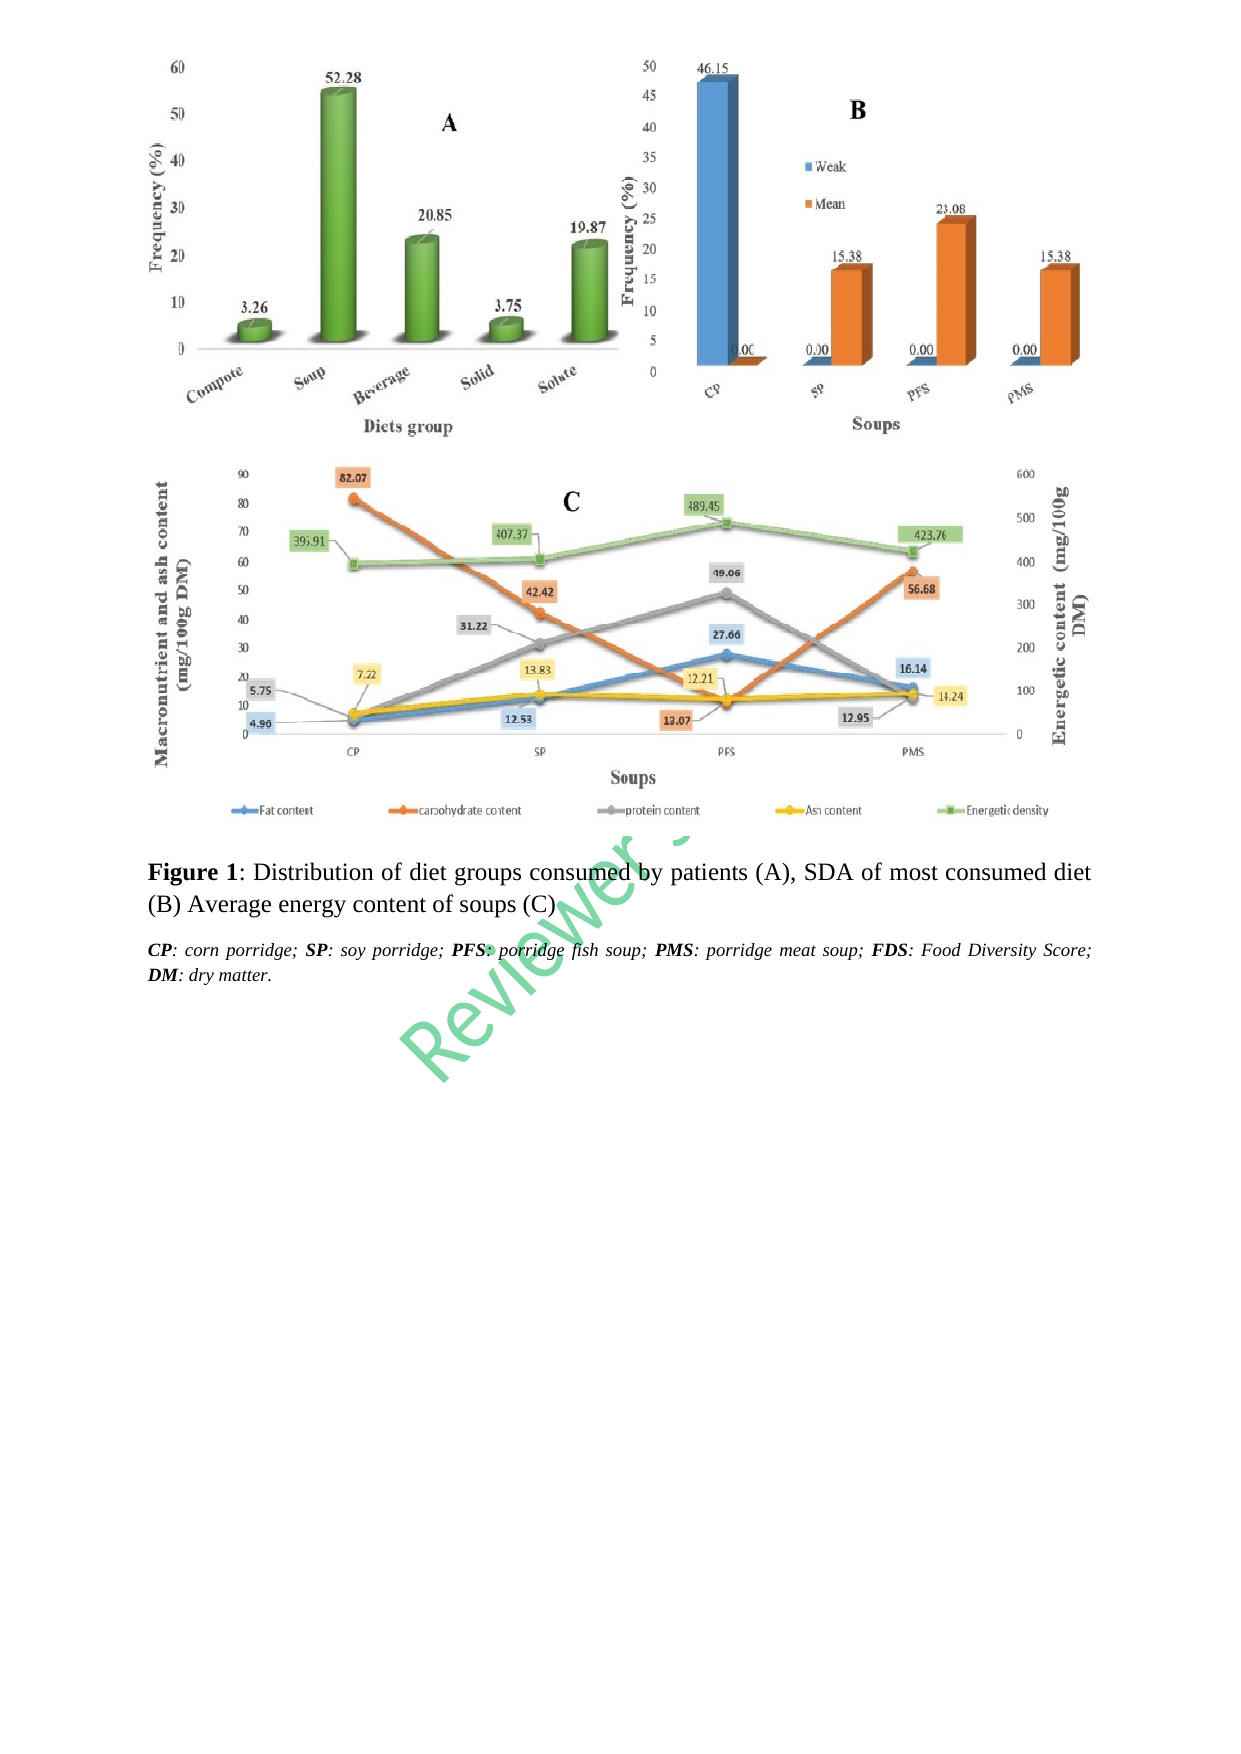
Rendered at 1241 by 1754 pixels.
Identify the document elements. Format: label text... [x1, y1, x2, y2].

picture [147, 57, 1093, 836]
text CP: corn porridge; SP: soy porridge; PFS: porridge fish soup; PMS: porridge meat soup; FDS: Food Diversity Score; DM: dry matter. [148, 939, 1092, 986]
text Figure 1: Distribution of diet groups consumed by patients (A), SDA of most consumed diet (B) Average energy content of soups (C) [148, 857, 1092, 918]
